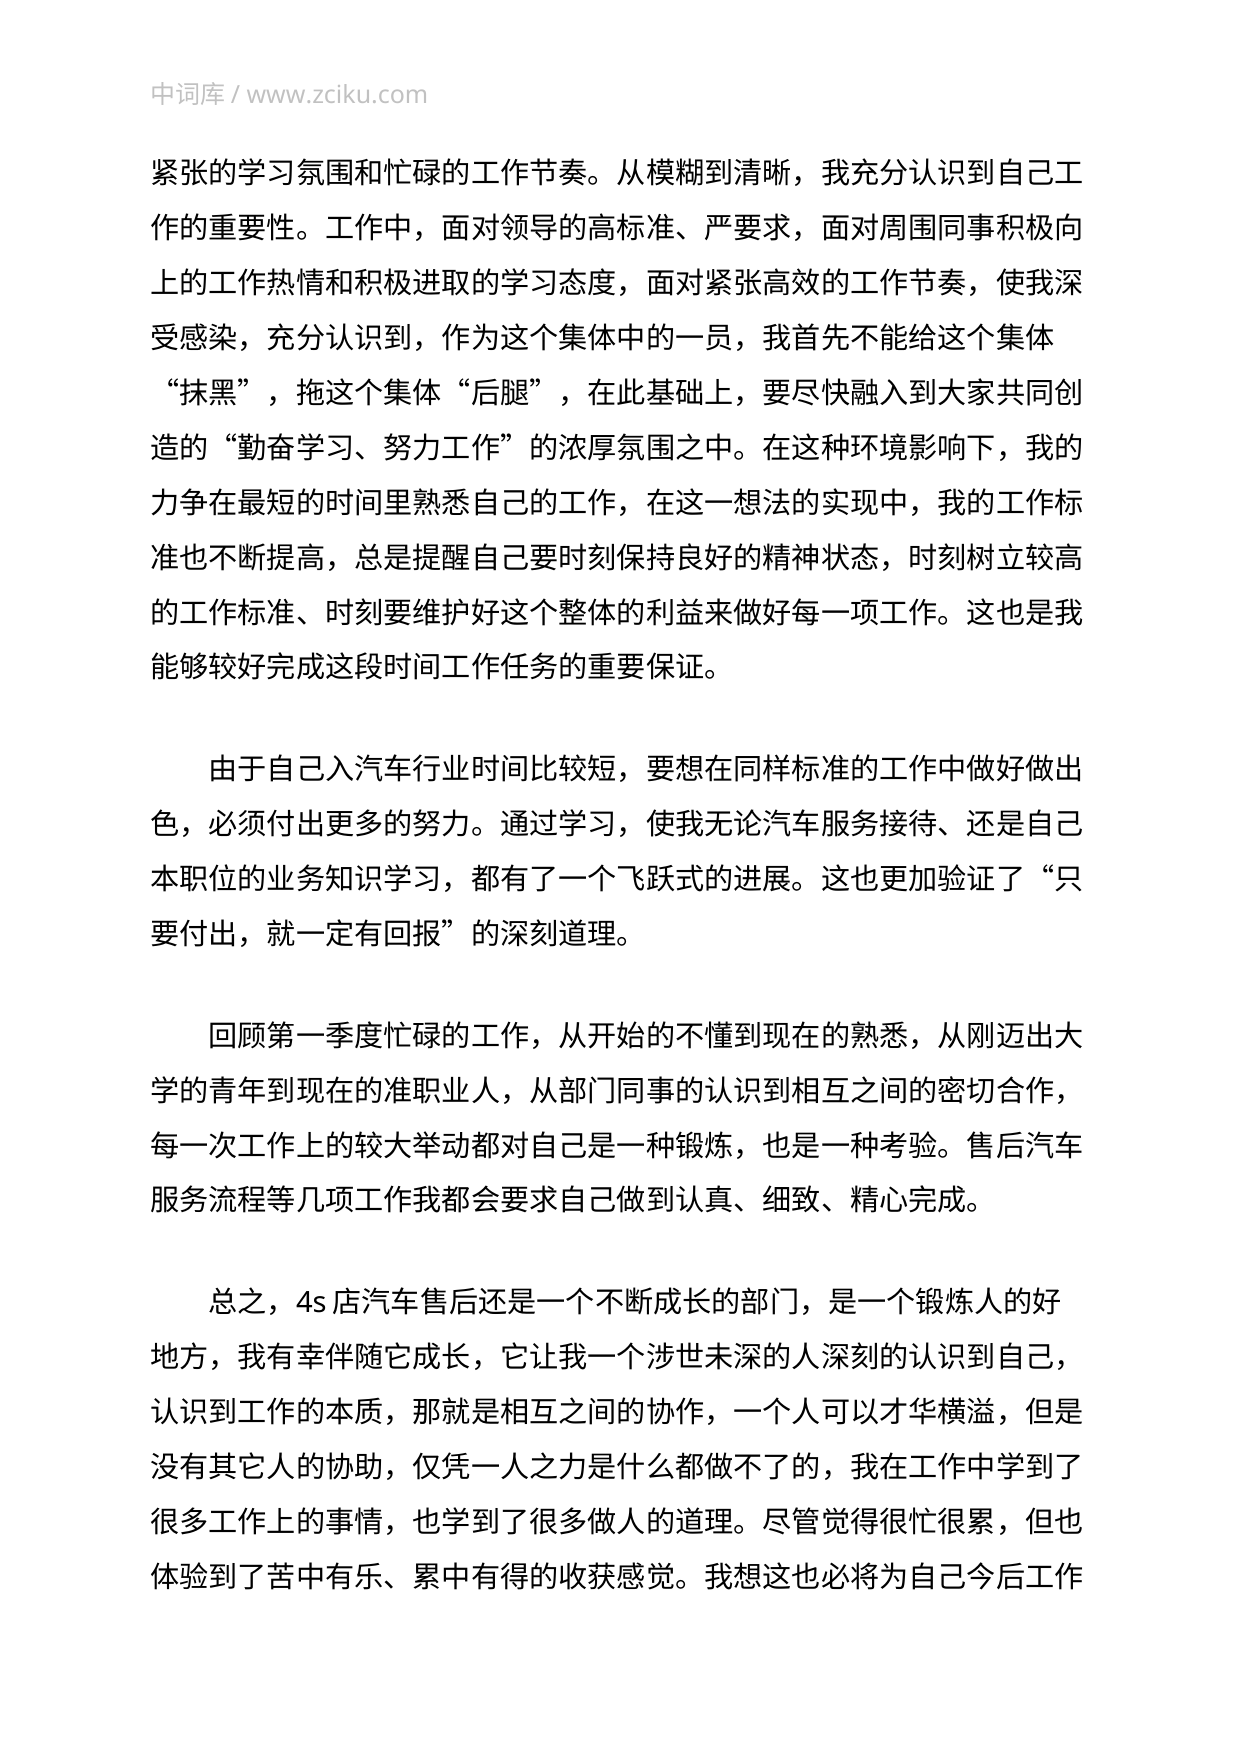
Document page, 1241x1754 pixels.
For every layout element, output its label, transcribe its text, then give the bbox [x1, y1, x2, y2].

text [150, 1279, 1090, 1596]
text 由于自己入汽车行业时间比较短，要想在同样标准的工作中做好做出色，必须付出更多的努力。通过学习，使我无论汽车服务接待、还是自己本职位的业务知识学习，都有了一个飞跃式的进展。这也更加验证了“只要付出，就一定有回报”的深刻道理。 [150, 746, 1090, 953]
text 回顾第一季度忙碌的工作，从开始的不懂到现在的熟悉，从刚迈出大学的青年到现在的准职业人，从部门同事的认识到相互之间的密切合作，每一次工作上的较大举动都对自己是一种锻炼，也是一种考验。售后汽车服务流程等几项工作我都会要求自己做到认真、细致、精心完成。 [150, 1012, 1090, 1219]
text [150, 150, 1090, 686]
